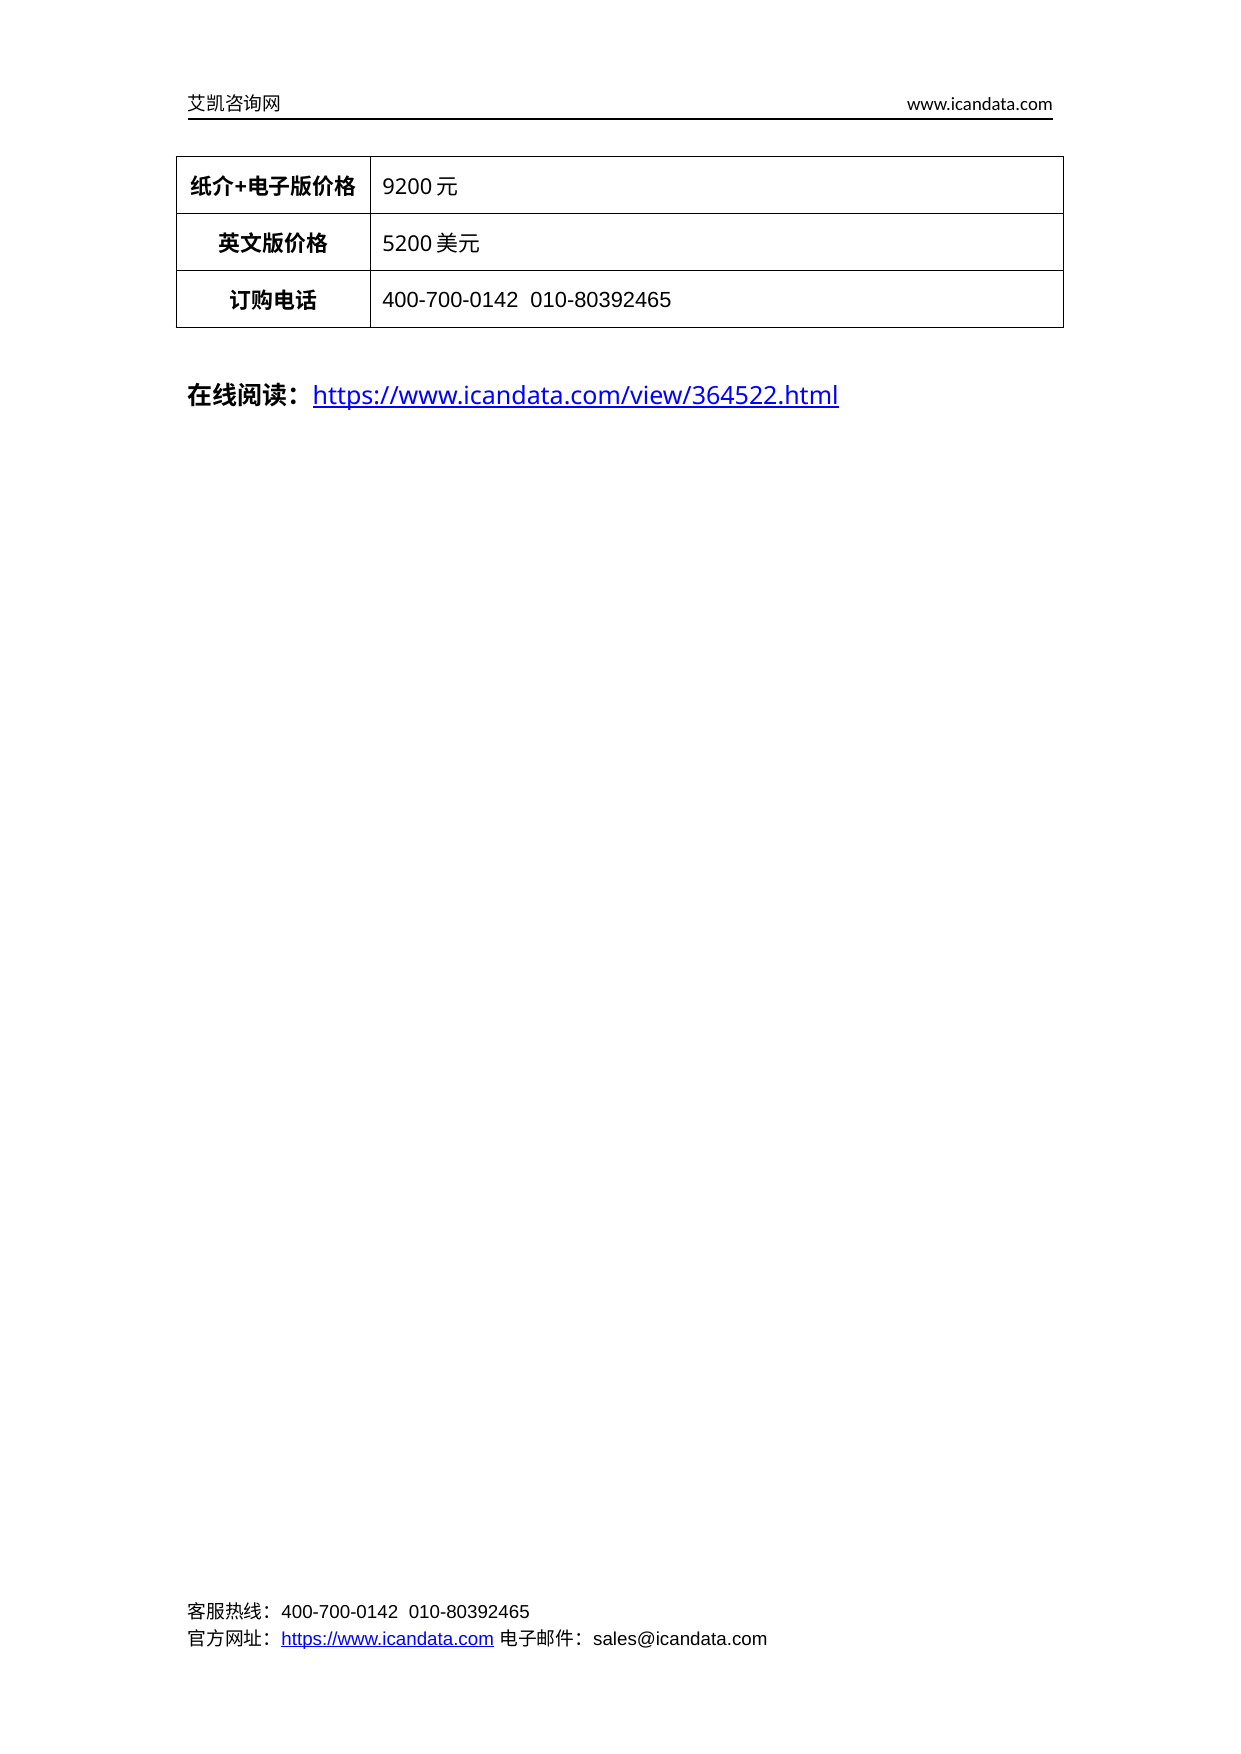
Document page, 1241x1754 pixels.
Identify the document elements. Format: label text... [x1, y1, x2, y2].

text 在线阅读：https://www.icandata.com/view/364522.html [187, 361, 1053, 426]
table_cell 400-700-0142 010-80392465 [371, 271, 1063, 327]
table_cell 英文版价格 [177, 214, 370, 270]
table_cell 订购电话 [177, 271, 370, 327]
table_cell 纸介+电子版价格 [177, 157, 370, 213]
table_cell 5200美元 [371, 214, 1063, 270]
table_cell 9200元 [371, 157, 1063, 213]
